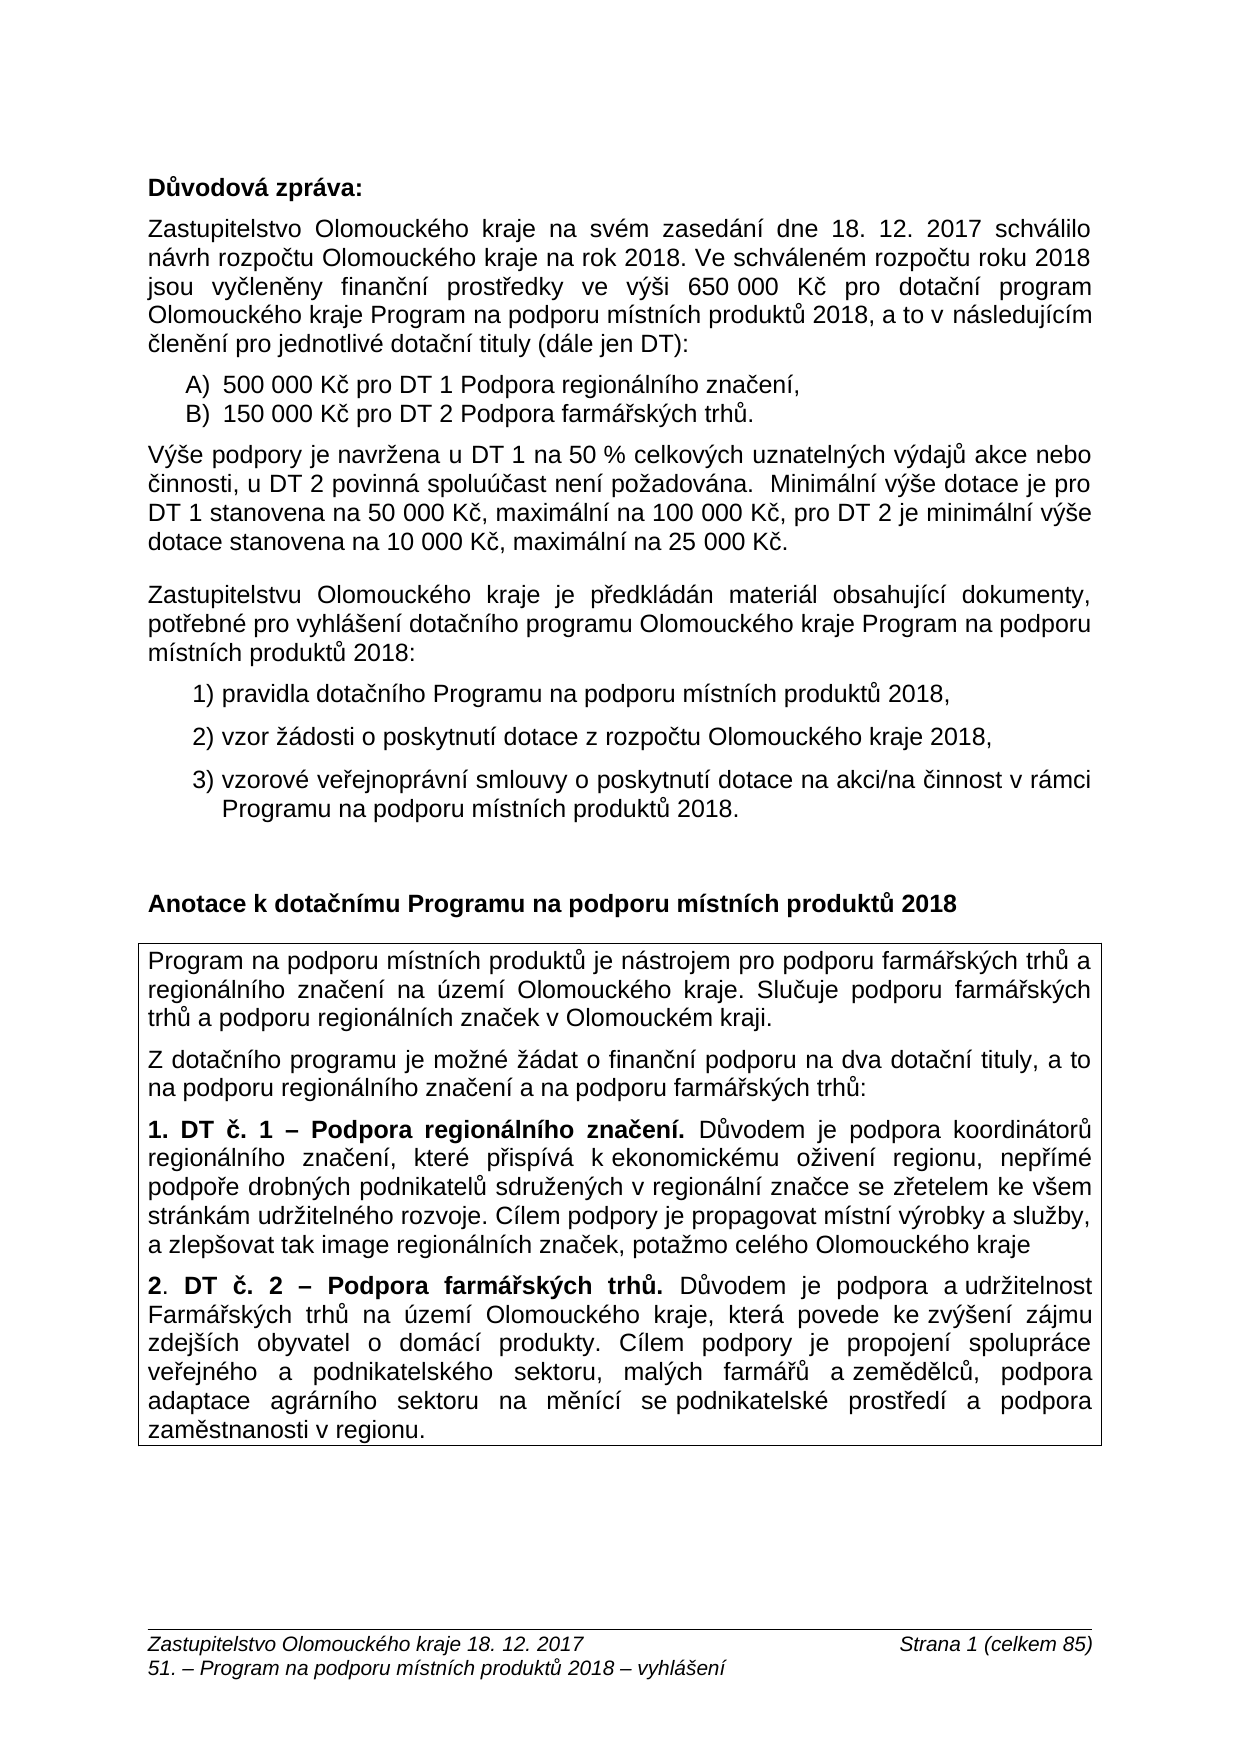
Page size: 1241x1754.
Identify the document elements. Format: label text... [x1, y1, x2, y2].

text Výše podpory je navržena u DT 1 na 50 % celkových uznatelných výdajů akce nebo činnosti, u DT 2 povinná spoluúčast není požadována. Minimální výše dotace je pro DT 1 stanovena na 50 000 Kč, maximální na 100 000 Kč, pro DT 2 je minimální výše dotace stanovena na 10 000 Kč, maximální na 25 000 Kč. [148, 440, 1092, 555]
list pravidla dotačního Programu na podporu místních produktů 2018, [192, 679, 1092, 708]
text 2. DT č. 2 – Podpora farmářských trhů. Důvodem je podpora a udržitelnost Farmářských trhů na území Olomouckého kraje, která povede ke zvýšení zájmu zdejších obyvatel o domácí produkty. Cílem podpory je propojení spolupráce veřejného a podnikatelského sektoru, malých farmářů a zemědělců, podpora adaptace agrárního sektoru na měnící se podnikatelské prostředí a podpora zaměstnanosti v regionu. [139, 1268, 1101, 1445]
list 150 000 Kč pro DT 2 Podpora farmářských trhů. [185, 399, 1092, 428]
list 500 000 Kč pro DT 1 Podpora regionálního značení, [185, 370, 1092, 399]
text Důvodová zpráva: [148, 173, 1092, 201]
text Anotace k dotačnímu Programu na podporu místních produktů 2018 [148, 889, 1092, 918]
text Z dotačního programu je možné žádat o finanční podporu na dva dotační tituly, a to na podporu regionálního značení a na podporu farmářských trhů: [139, 1041, 1101, 1102]
text 1. DT č. 1 – Podpora regionálního značení. Důvodem je podpora koordinátorů regionálního značení, které přispívá k ekonomickému oživení regionu, nepřímé podpoře drobných podnikatelů sdružených v regionální značce se zřetelem ke všem stránkám udržitelného rozvoje. Cílem podpory je propagovat místní výrobky a služby, a zlepšovat tak image regionálních značek, potažmo celého Olomouckého kraje [139, 1111, 1101, 1258]
text Zastupitelstvu Olomouckého kraje je předkládán materiál obsahující dokumenty, potřebné pro vyhlášení dotačního programu Olomouckého kraje Program na podporu místních produktů 2018: [148, 580, 1092, 666]
list vzorové veřejnoprávní smlouvy o poskytnutí dotace na akci/na činnost v rámci Programu na podporu místních produktů 2018. [192, 765, 1092, 823]
list vzor žádosti o poskytnutí dotace z rozpočtu Olomouckého kraje 2018, [192, 722, 1092, 751]
text Program na podporu místních produktů je nástrojem pro podporu farmářských trhů a regionálního značení na území Olomouckého kraje. Slučuje podporu farmářských trhů a podporu regionálních značek v Olomouckém kraji. [139, 944, 1101, 1032]
text Zastupitelstvo Olomouckého kraje na svém zasedání dne 18. 12. 2017 schválilo návrh rozpočtu Olomouckého kraje na rok 2018. Ve schváleném rozpočtu roku 2018 jsou vyčleněny finanční prostředky ve výši 650 000 Kč pro dotační program Olomouckého kraje Program na podporu místních produktů 2018, a to v následujícím členění pro jednotlivé dotační tituly (dále jen DT): [148, 214, 1092, 358]
